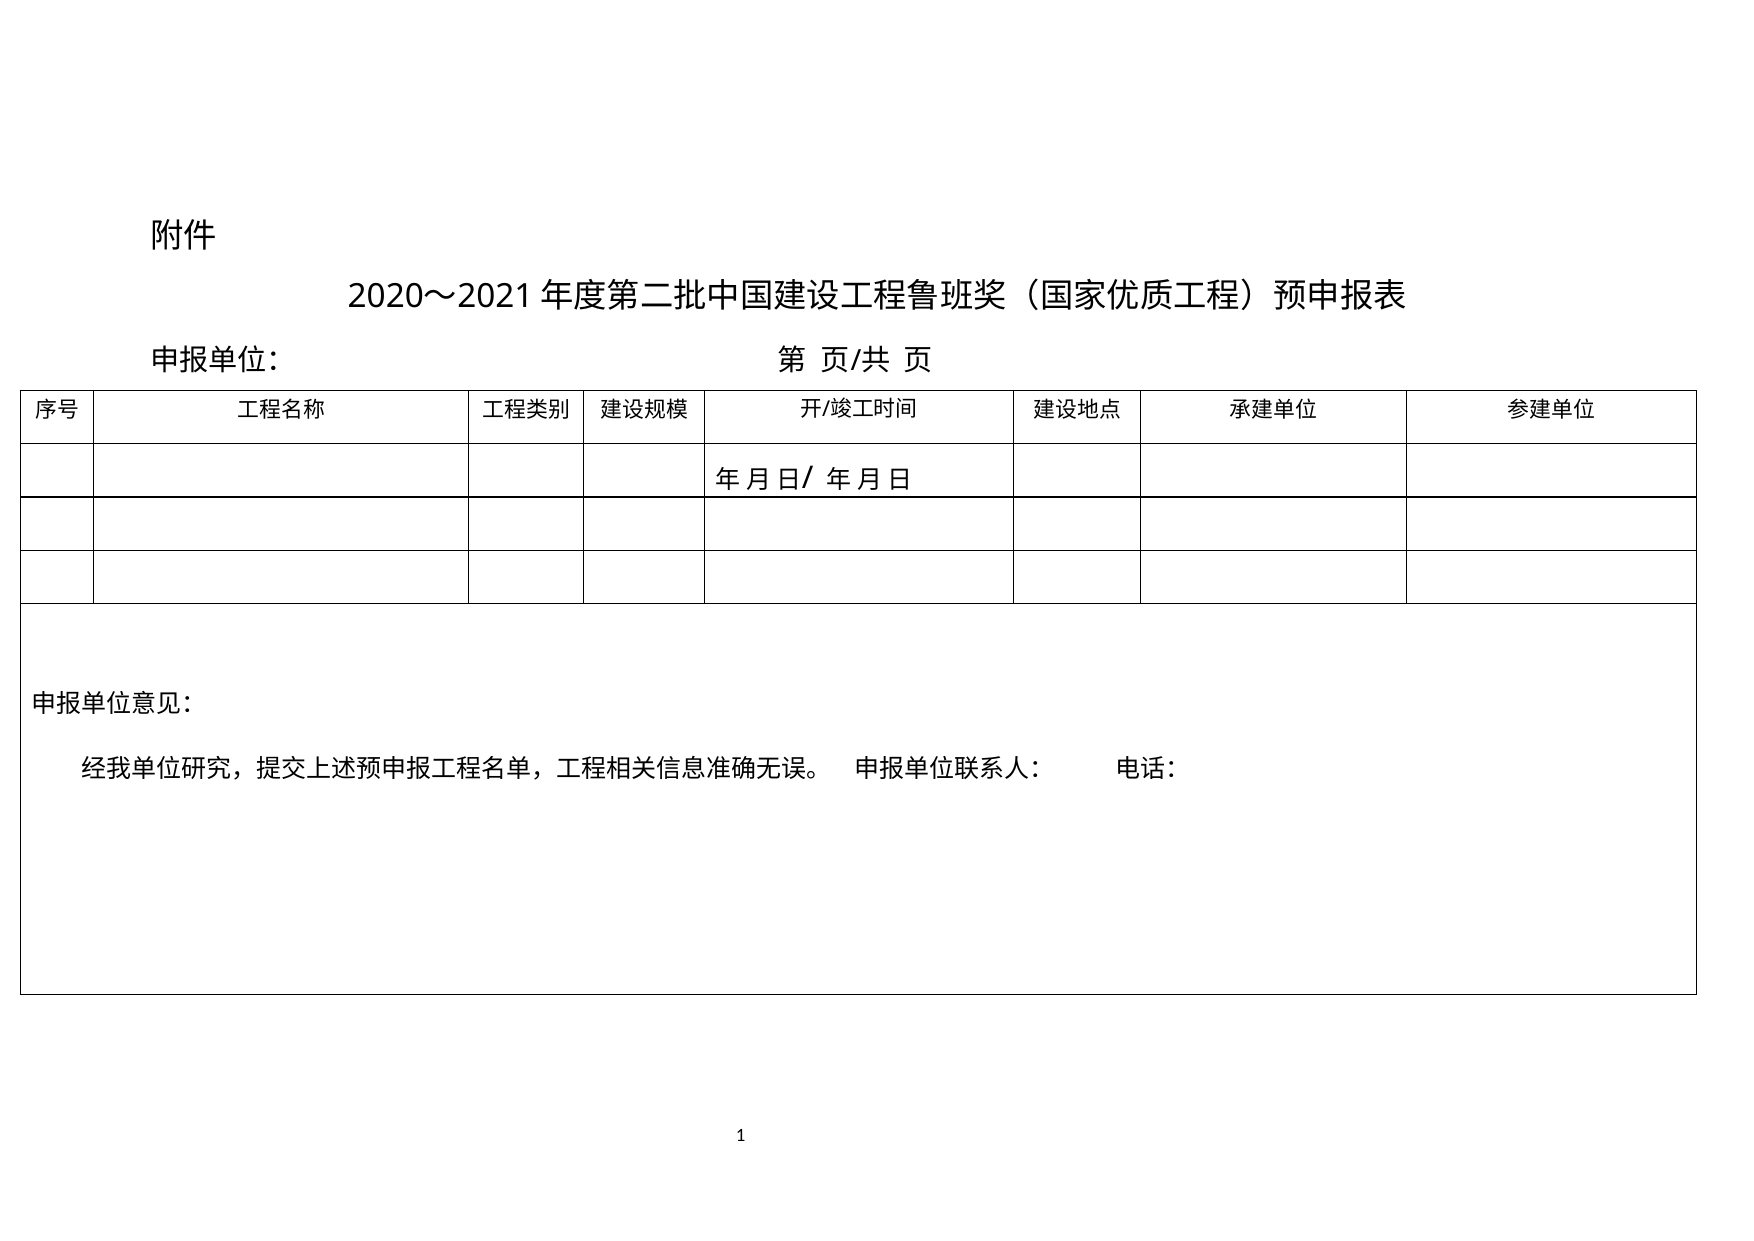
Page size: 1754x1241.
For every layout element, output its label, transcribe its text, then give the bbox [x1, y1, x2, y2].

table_header 建设规模 [584, 391, 704, 443]
table_cell [584, 551, 704, 603]
text 附件 [150, 198, 1604, 260]
table_cell [1407, 498, 1696, 549]
table_cell [94, 551, 468, 603]
table_cell [705, 498, 1013, 549]
table_header 建设地点 [1014, 391, 1140, 443]
table_cell [469, 444, 583, 496]
table_cell [1407, 551, 1696, 603]
table_cell 年 月 日/ 年 月 日 [705, 444, 1013, 496]
table_header 工程类别 [469, 391, 583, 443]
table_cell [1407, 444, 1696, 496]
text 2020～2021年度第二批中国建设工程鲁班奖（国家优质工程）预申报表 [150, 260, 1604, 325]
table_header 承建单位 [1141, 391, 1406, 443]
table_cell [21, 551, 93, 603]
table_cell [584, 498, 704, 549]
text 申报单位： 第 页/共 页 [150, 325, 1604, 390]
table_cell [584, 444, 704, 496]
table_header 工程名称 [94, 391, 468, 443]
table_cell [1014, 498, 1140, 549]
table_cell [21, 444, 93, 496]
table_cell [94, 444, 468, 496]
table_cell [705, 551, 1013, 603]
table_cell [1141, 551, 1406, 603]
table_cell [21, 498, 93, 549]
table_cell [1014, 551, 1140, 603]
table_cell [1141, 444, 1406, 496]
table_cell [469, 551, 583, 603]
table_cell [94, 498, 468, 549]
table_header 参建单位 [1407, 391, 1696, 443]
table_header 序号 [21, 391, 93, 443]
table_cell [1141, 498, 1406, 549]
table_header 开/竣工时间 [705, 391, 1013, 443]
table_cell [469, 498, 583, 549]
table_cell [1014, 444, 1140, 496]
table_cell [21, 604, 1696, 994]
